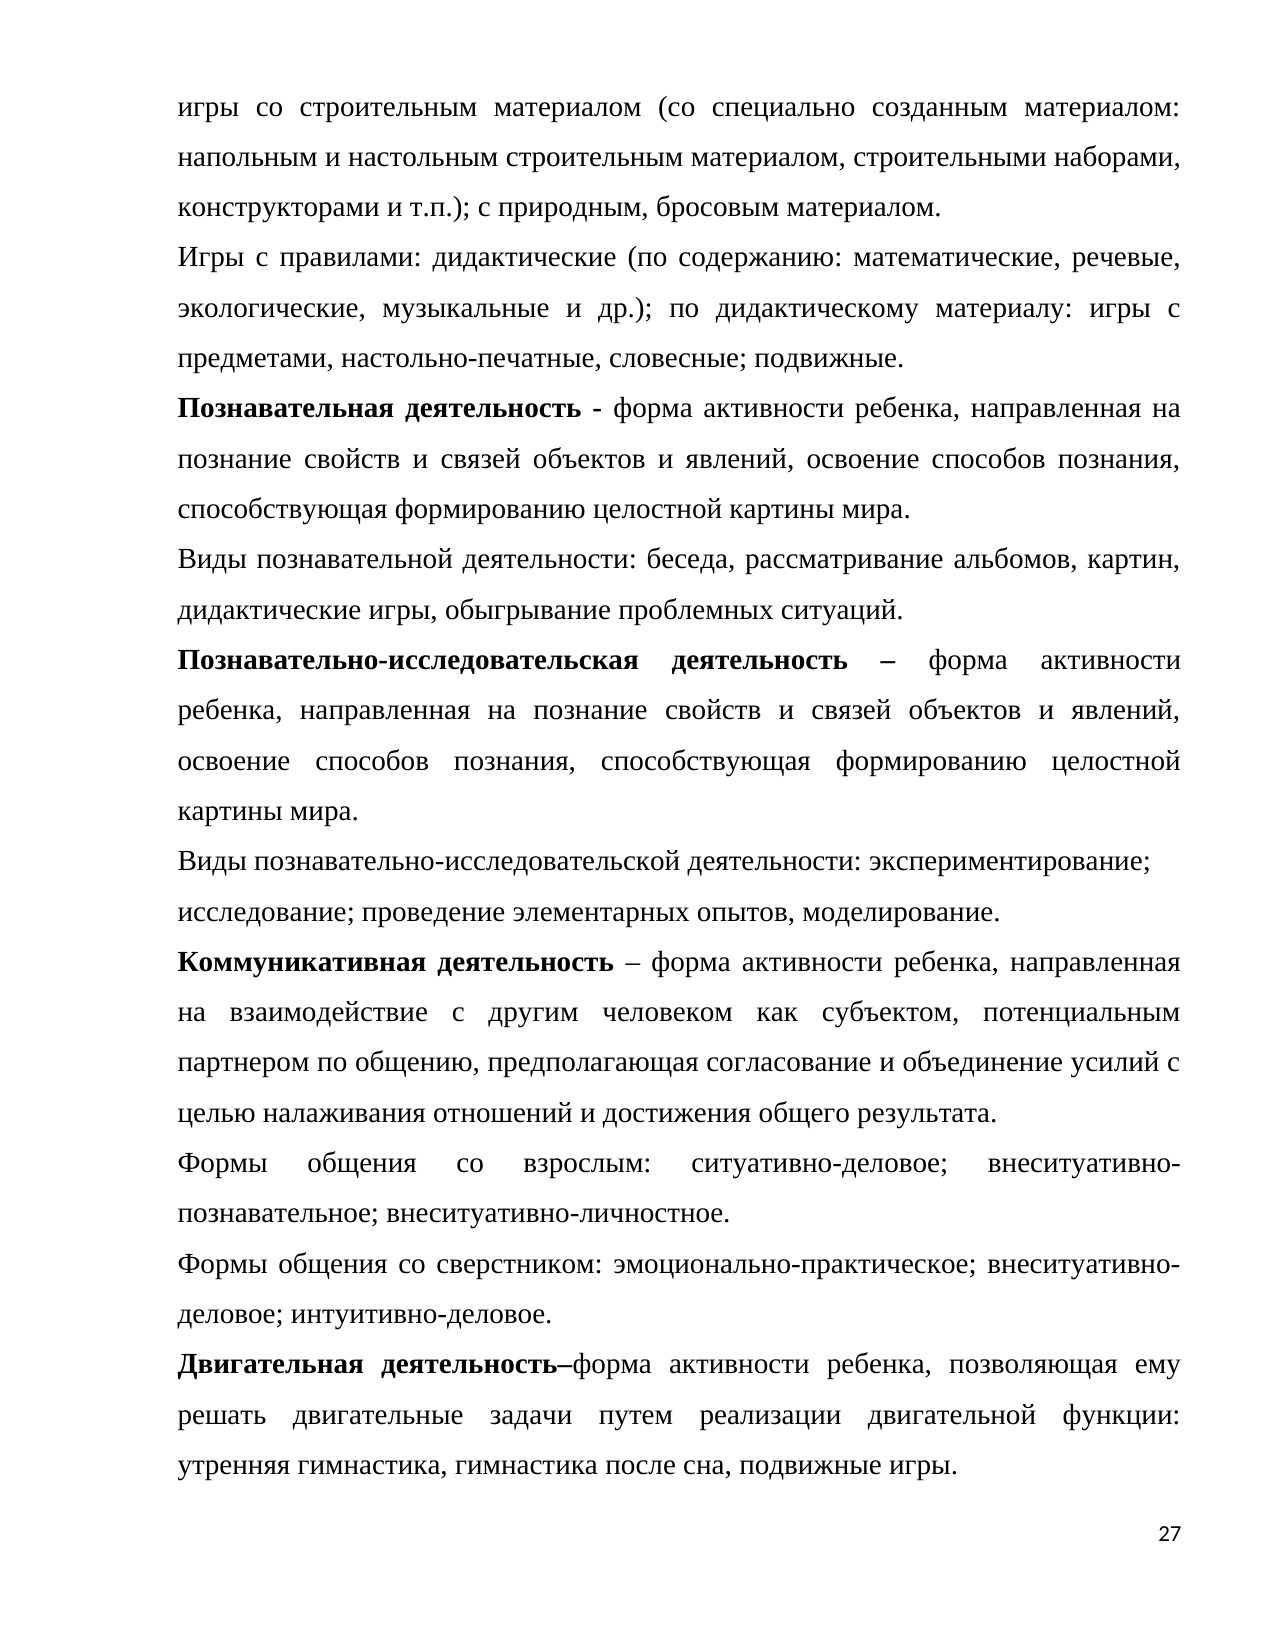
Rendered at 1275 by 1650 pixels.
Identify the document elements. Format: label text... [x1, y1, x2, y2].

text Коммуникативная деятельность – форма активности ребенка, направленная на взаимодействие с другим человеком как субъектом, потенциальным партнером по общению, предполагающая согласование и объединение усилий с целью налаживания отношений и достижения общего результата. [177, 944, 1181, 1128]
text Виды познавательно-исследовательской деятельности: экспериментирование; [177, 843, 1181, 877]
text исследование; проведение элементарных опытов, моделирование. [177, 894, 1181, 927]
text Двигательная деятельность–форма активности ребенка, позволяющая ему решать двигательные задачи путем реализации двигательной функции: утренняя гимнастика, гимнастика после сна, подвижные игры. [177, 1346, 1181, 1481]
text Игры с правилами: дидактические (по содержанию: математические, речевые, экологические, музыкальные и др.); по дидактическому материалу: игры с предметами, настольно-печатные, словесные; подвижные. [177, 239, 1181, 374]
text игры со строительным материалом (со специально созданным материалом: напольным и настольным строительным материалом, строительными наборами, конструкторами и т.п.); с природным, бросовым материалом. [177, 89, 1181, 223]
text Формы общения со сверстником: эмоционально-практическое; внеситуативно-деловое; интуитивно-деловое. [177, 1246, 1181, 1330]
text Виды познавательной деятельности: беседа, рассматривание альбомов, картин, дидактические игры, обыгрывание проблемных ситуаций. [177, 541, 1181, 625]
text Познавательно-исследовательская деятельность – форма активности ребенка, направленная на познание свойств и связей объектов и явлений, освоение способов познания, способствующая формированию целостной картины мира. [177, 642, 1181, 827]
text Познавательная деятельность - форма активности ребенка, направленная на познание свойств и связей объектов и явлений, освоение способов познания, способствующая формированию целостной картины мира. [177, 391, 1181, 525]
text Формы общения со взрослым: ситуативно-деловое; внеситуативно-познавательное; внеситуативно-личностное. [177, 1145, 1181, 1229]
